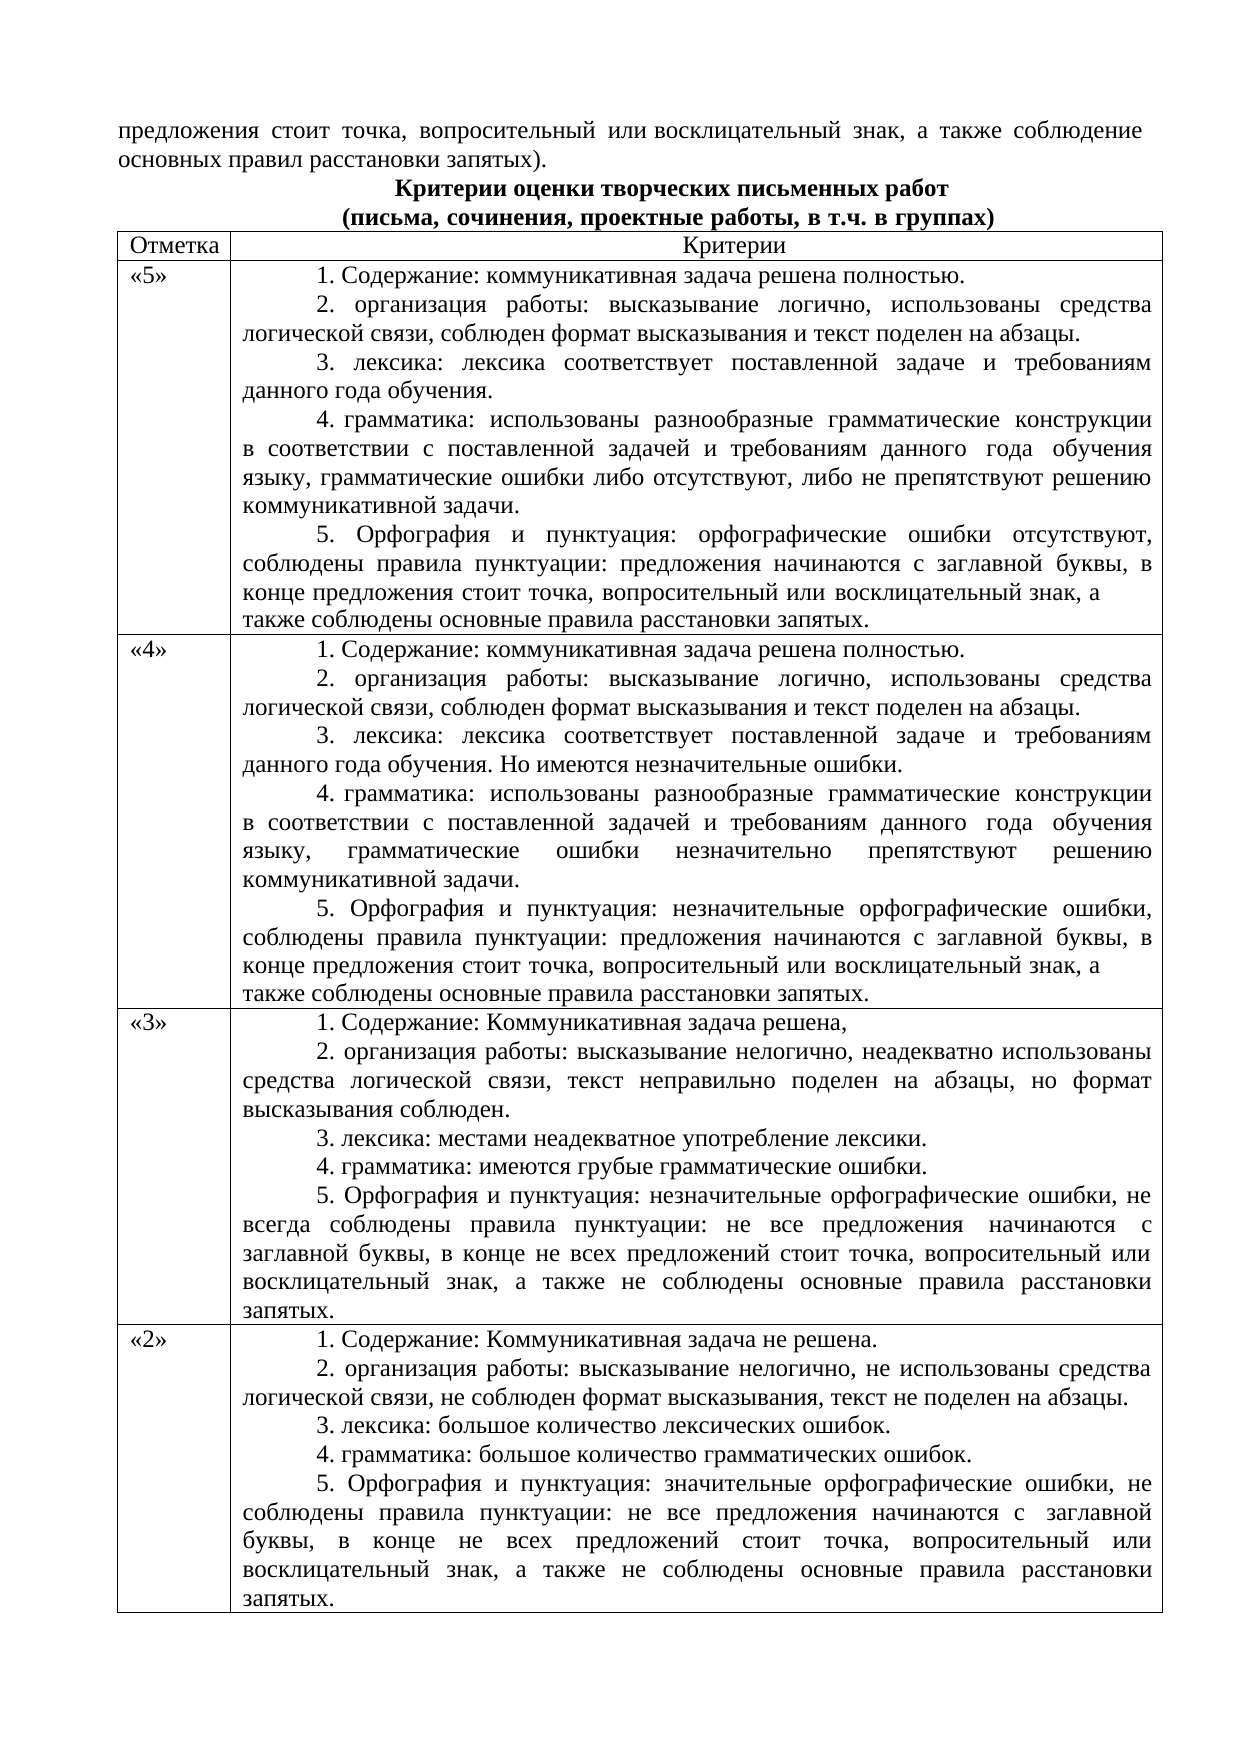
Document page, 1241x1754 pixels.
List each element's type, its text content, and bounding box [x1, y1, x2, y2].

table_cell «2» [118, 1325, 230, 1612]
table_cell «4» [118, 635, 230, 1007]
table_header Отметка [118, 232, 230, 260]
text предложения стоит точка, вопросительный или восклицательный знак, а также соблюдение основных правил расстановки запятых). [118, 115, 1238, 173]
table_cell Содержание: Коммуникативная задача решена, организация работы: высказывание нелогично, неадекватно использованы средства логической связи, текст неправильно поделен на абзацы, но формат высказывания соблюден. лексика: местами неадекватное употребление лексики. грамматика: имеются грубые грамматические ошибки. Орфография и пунктуация: незначительные орфографические ошибки, не всегда соблюдены правила пунктуации: не все предложения начинаются с заглавной буквы, в конце не всех предложений стоит точка, вопросительный или восклицательный знак, а также не соблюдены основные правила расстановки запятых. [231, 1009, 1162, 1324]
text Критерии оценки творческих письменных работ (письма, сочинения, проектные работы, в т.ч. в группах) [342, 173, 1033, 231]
table_header Критерии [231, 232, 1162, 260]
table_cell «3» [118, 1009, 230, 1324]
table_cell Содержание: Коммуникативная задача не решена. организация работы: высказывание нелогично, не использованы средства логической связи, не соблюден формат высказывания, текст не поделен на абзацы. лексика: большое количество лексических ошибок. грамматика: большое количество грамматических ошибок. Орфография и пунктуация: значительные орфографические ошибки, не соблюдены правила пунктуации: не все предложения начинаются с заглавной буквы, в конце не всех предложений стоит точка, вопросительный или восклицательный знак, а также не соблюдены основные правила расстановки запятых. [231, 1325, 1162, 1612]
table_cell Содержание: коммуникативная задача решена полностью. организация работы: высказывание логично, использованы средства логической связи, соблюден формат высказывания и текст поделен на абзацы. лексика: лексика соответствует поставленной задаче и требованиям данного года обучения. грамматика: использованы разнообразные грамматические конструкции в соответствии с поставленной задачей и требованиям данного года обучения языку, грамматические ошибки либо отсутствуют, либо не препятствуют решению коммуникативной задачи. Орфография и пунктуация: орфографические ошибки отсутствуют, соблюдены правила пунктуации: предложения начинаются с заглавной буквы, в конце предложения стоит точка, вопросительный или восклицательный знак, а также соблюдены основные правила расстановки запятых. [231, 261, 1162, 634]
table_cell «5» [118, 261, 230, 634]
table_cell Содержание: коммуникативная задача решена полностью. организация работы: высказывание логично, использованы средства логической связи, соблюден формат высказывания и текст поделен на абзацы. лексика: лексика соответствует поставленной задаче и требованиям данного года обучения. Но имеются незначительные ошибки. грамматика: использованы разнообразные грамматические конструкции в соответствии с поставленной задачей и требованиям данного года обучения языку, грамматические ошибки незначительно препятствуют решению коммуникативной задачи. Орфография и пунктуация: незначительные орфографические ошибки, соблюдены правила пунктуации: предложения начинаются с заглавной буквы, в конце предложения стоит точка, вопросительный или восклицательный знак, а также соблюдены основные правила расстановки запятых. [231, 635, 1162, 1007]
